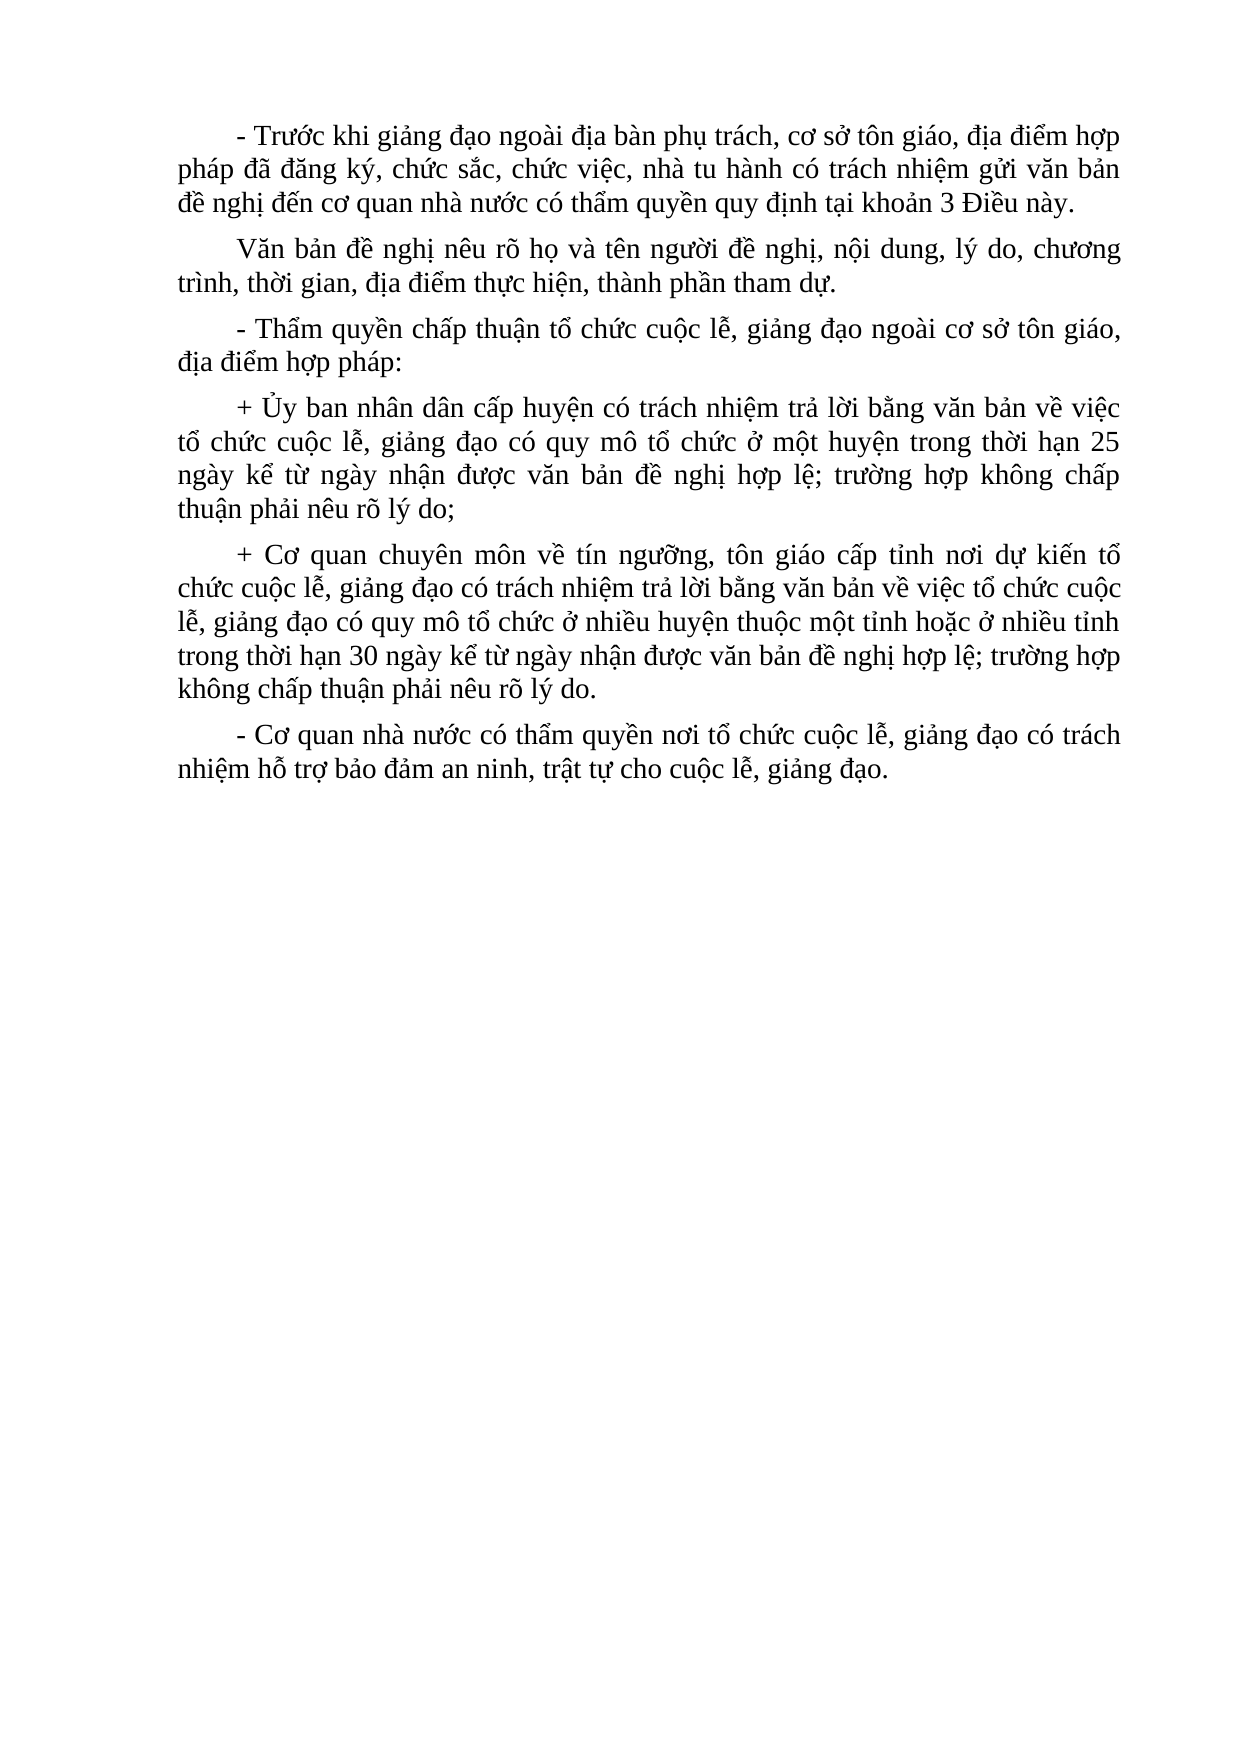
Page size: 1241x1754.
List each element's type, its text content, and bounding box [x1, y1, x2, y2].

text - Cơ quan nhà nước có thẩm quyền nơi tổ chức cuộc lễ, giảng đạo có trách nhiệm hỗ trợ bảo đảm an ninh, trật tự cho cuộc lễ, giảng đạo. [177, 717, 1122, 784]
text + Cơ quan chuyên môn về tín ngưỡng, tôn giáo cấp tỉnh nơi dự kiến tổ chức cuộc lễ, giảng đạo có trách nhiệm trả lời bằng văn bản về việc tổ chức cuộc lễ, giảng đạo có quy mô tổ chức ở nhiều huyện thuộc một tỉnh hoặc ở nhiều tỉnh trong thời hạn 30 ngày kể từ ngày nhận được văn bản đề nghị hợp lệ; trường hợp không chấp thuận phải nêu rõ lý do. [177, 537, 1122, 705]
text - Thẩm quyền chấp thuận tổ chức cuộc lễ, giảng đạo ngoài cơ sở tôn giáo, địa điểm hợp pháp: [177, 311, 1122, 378]
text - Trước khi giảng đạo ngoài địa bàn phụ trách, cơ sở tôn giáo, địa điểm hợp pháp đã đăng ký, chức sắc, chức việc, nhà tu hành có trách nhiệm gửi văn bản đề nghị đến cơ quan nhà nước có thẩm quyền quy định tại khoản 3 Điều này. [177, 118, 1122, 219]
text Văn bản đề nghị nêu rõ họ và tên người đề nghị, nội dung, lý do, chương trình, thời gian, địa điểm thực hiện, thành phần tham dự. [177, 231, 1122, 298]
text + Ủy ban nhân dân cấp huyện có trách nhiệm trả lời bằng văn bản về việc tổ chức cuộc lễ, giảng đạo có quy mô tổ chức ở một huyện trong thời hạn 25 ngày kể từ ngày nhận được văn bản đề nghị hợp lệ; trường hợp không chấp thuận phải nêu rõ lý do; [177, 390, 1122, 524]
